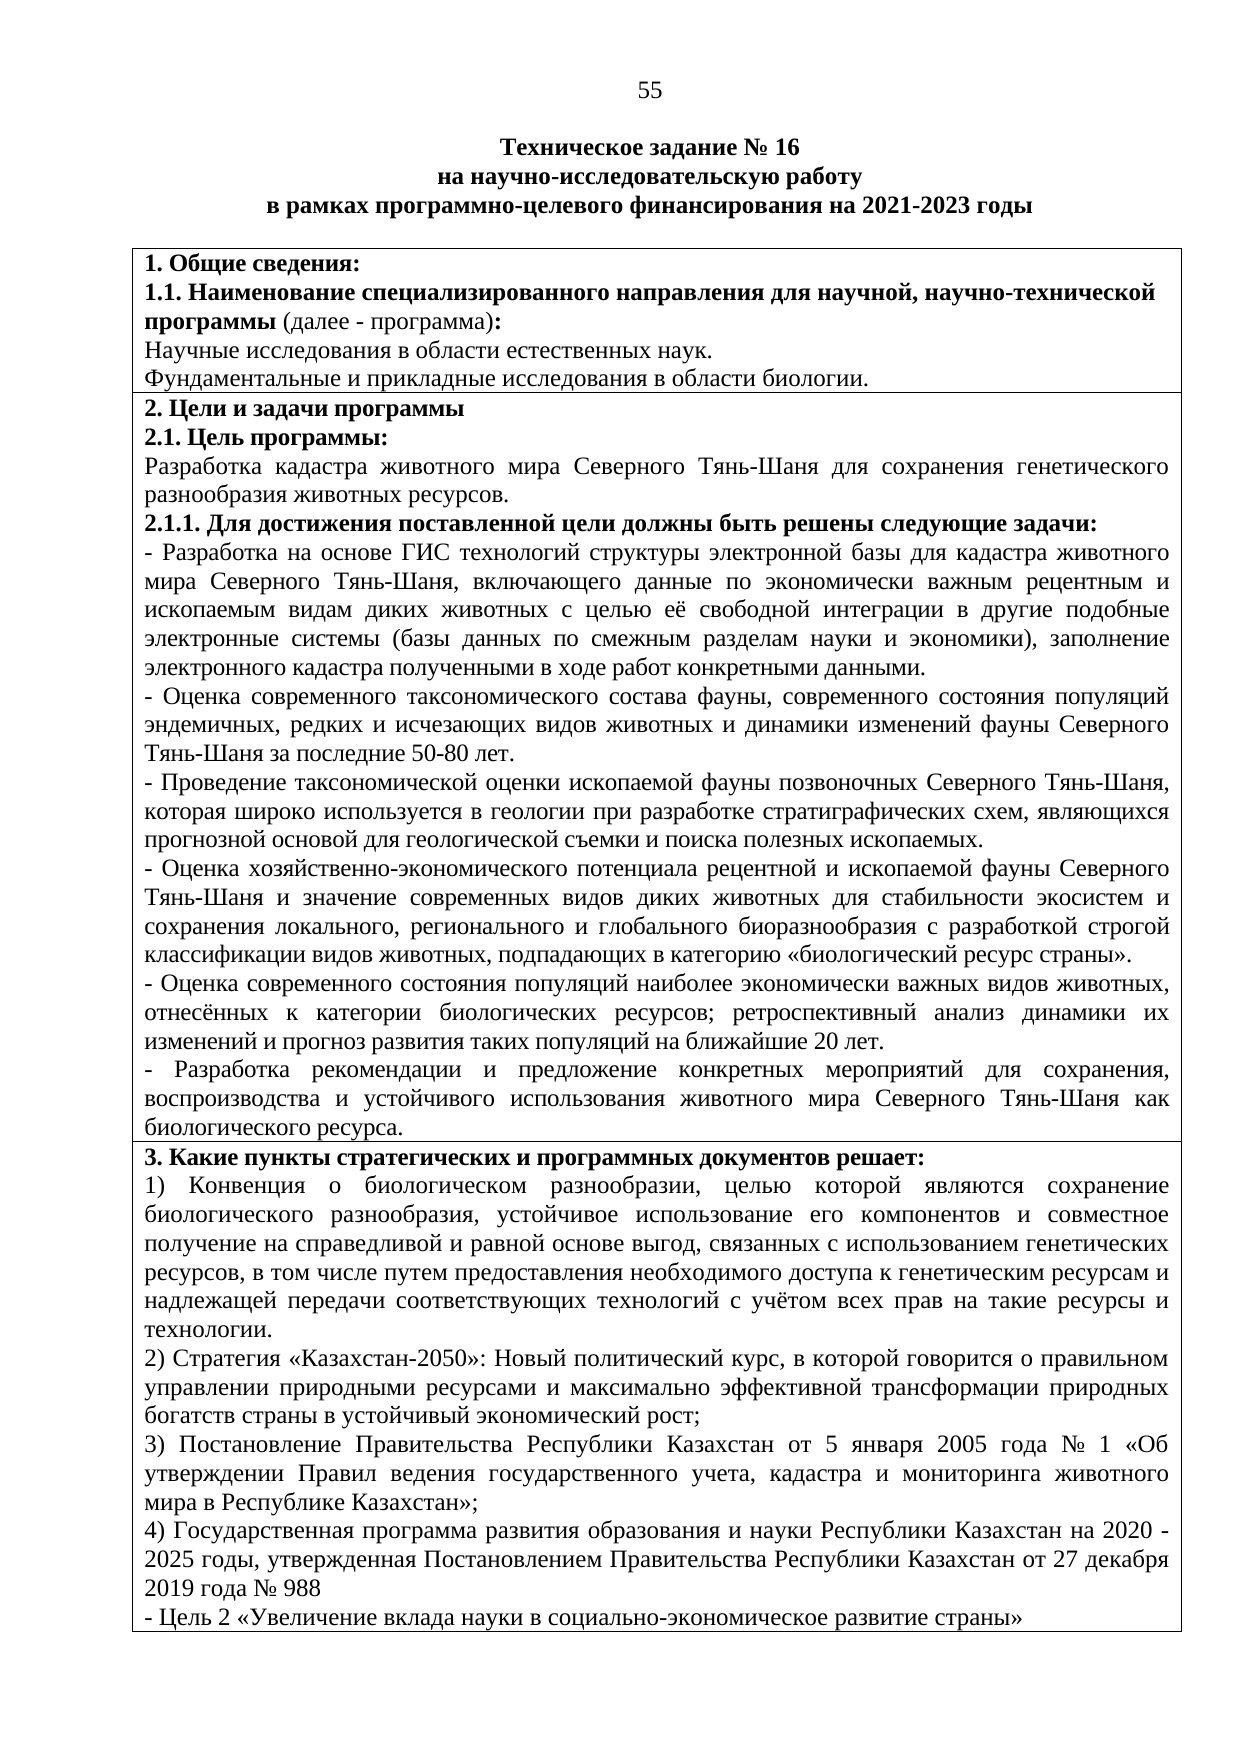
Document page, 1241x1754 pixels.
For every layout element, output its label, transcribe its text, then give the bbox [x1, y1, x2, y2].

table_header 1. Общие сведения: 1.1. Наименование специализированного направления для научной, научно-технической программы (далее - программа): Научные исследования в области естественных наук. Фундаментальные и прикладные исследования в области биологии. [133, 249, 1181, 392]
subtitle на научно-исследовательскую работу [118, 161, 1181, 190]
subtitle в рамках программно-целевого финансирования на 2021-2023 годы [118, 190, 1181, 219]
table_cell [133, 1142, 1181, 1631]
subtitle Техническое задание № 16 [118, 132, 1181, 161]
table_cell 2. Цели и задачи программы 2.1. Цель программы: Разработка кадастра животного мира Северного Тянь-Шаня для сохранения генетического разнообразия животных ресурсов. 2.1.1. Для достижения поставленной цели должны быть решены следующие задачи: - Разработка на основе ГИС технологий структуры электронной базы для кадастра животного мира Северного Тянь-Шаня, включающего данные по экономически важным рецентным и ископаемым видам диких животных с целью её свободной интеграции в другие подобные электронные системы (базы данных по смежным разделам науки и экономики), заполнение электронного кадастра полученными в ходе работ конкретными данными. - Оценка современного таксономического состава фауны, современного состояния популяций эндемичных, редких и исчезающих видов животных и динамики изменений фауны Северного Тянь-Шаня за последние 50-80 лет. - Проведение таксономической оценки ископаемой фауны позвоночных Северного Тянь-Шаня, которая широко используется в геологии при разработке стратиграфических схем, являющихся прогнозной основой для геологической съемки и поиска полезных ископаемых. - Оценка хозяйственно-экономического потенциала рецентной и ископаемой фауны Северного Тянь-Шаня и значение современных видов диких животных для стабильности экосистем и сохранения локального, регионального и глобального биоразнообразия с разработкой строгой классификации видов животных, подпадающих в категорию «биологический ресурс страны». - Оценка современного состояния популяций наиболее экономически важных видов животных, отнесённых к категории биологических ресурсов; ретроспективный анализ динамики их изменений и прогноз развития таких популяций на ближайшие 20 лет. - Разработка рекомендации и предложение конкретных мероприятий для сохранения, воспроизводства и устойчивого использования животного мира Северного Тянь-Шаня как биологического ресурса. [133, 393, 1181, 1141]
